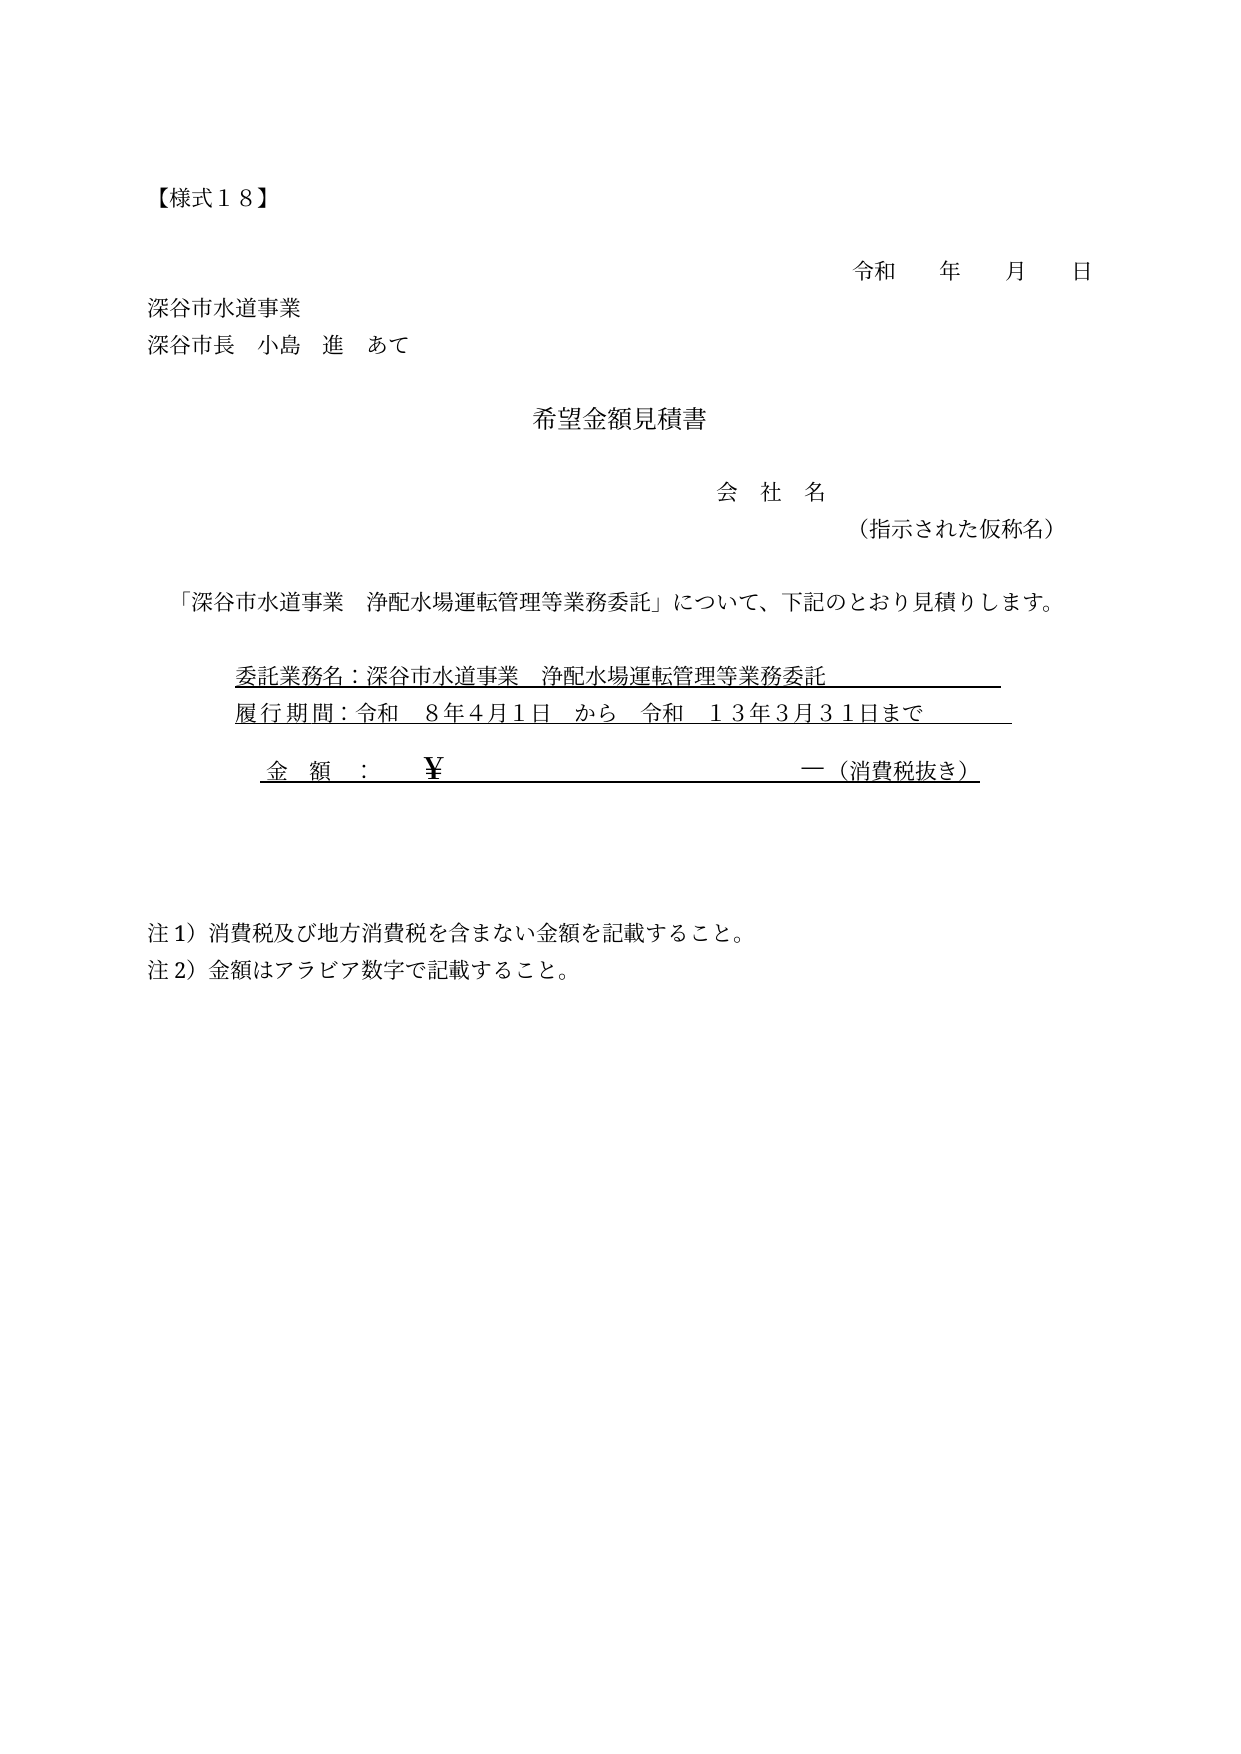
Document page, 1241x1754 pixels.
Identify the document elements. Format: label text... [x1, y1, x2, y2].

text 深谷市長 小島 進 あて [148, 325, 1092, 362]
text 「深谷市水道事業 浄配水場運転管理等業務委託」について、下記のとおり見積りします。 [148, 583, 1092, 619]
text （指示された仮称名） [148, 509, 1092, 546]
text 令和 年 月 日 [148, 252, 1092, 289]
text 金 額 ： ￥ －（消費税抜き） [148, 730, 1092, 803]
text 委託業務名：深谷市水道事業 浄配水場運転管理等業務委託 [148, 656, 1092, 693]
text 注1）消費税及び地方消費税を含まない金額を記載すること。 [148, 914, 1092, 951]
text 深谷市水道事業 [148, 289, 1092, 325]
text 会 社 名 [148, 472, 1092, 509]
text 【様式１８】 [148, 178, 1092, 215]
text 希望金額見積書 [148, 399, 1092, 436]
text 履行期間：令和 ８年４月１日 から 令和 １３年３月３１日まで [148, 693, 1092, 730]
text 注2）金額はアラビア数字で記載すること。 [148, 951, 1092, 987]
